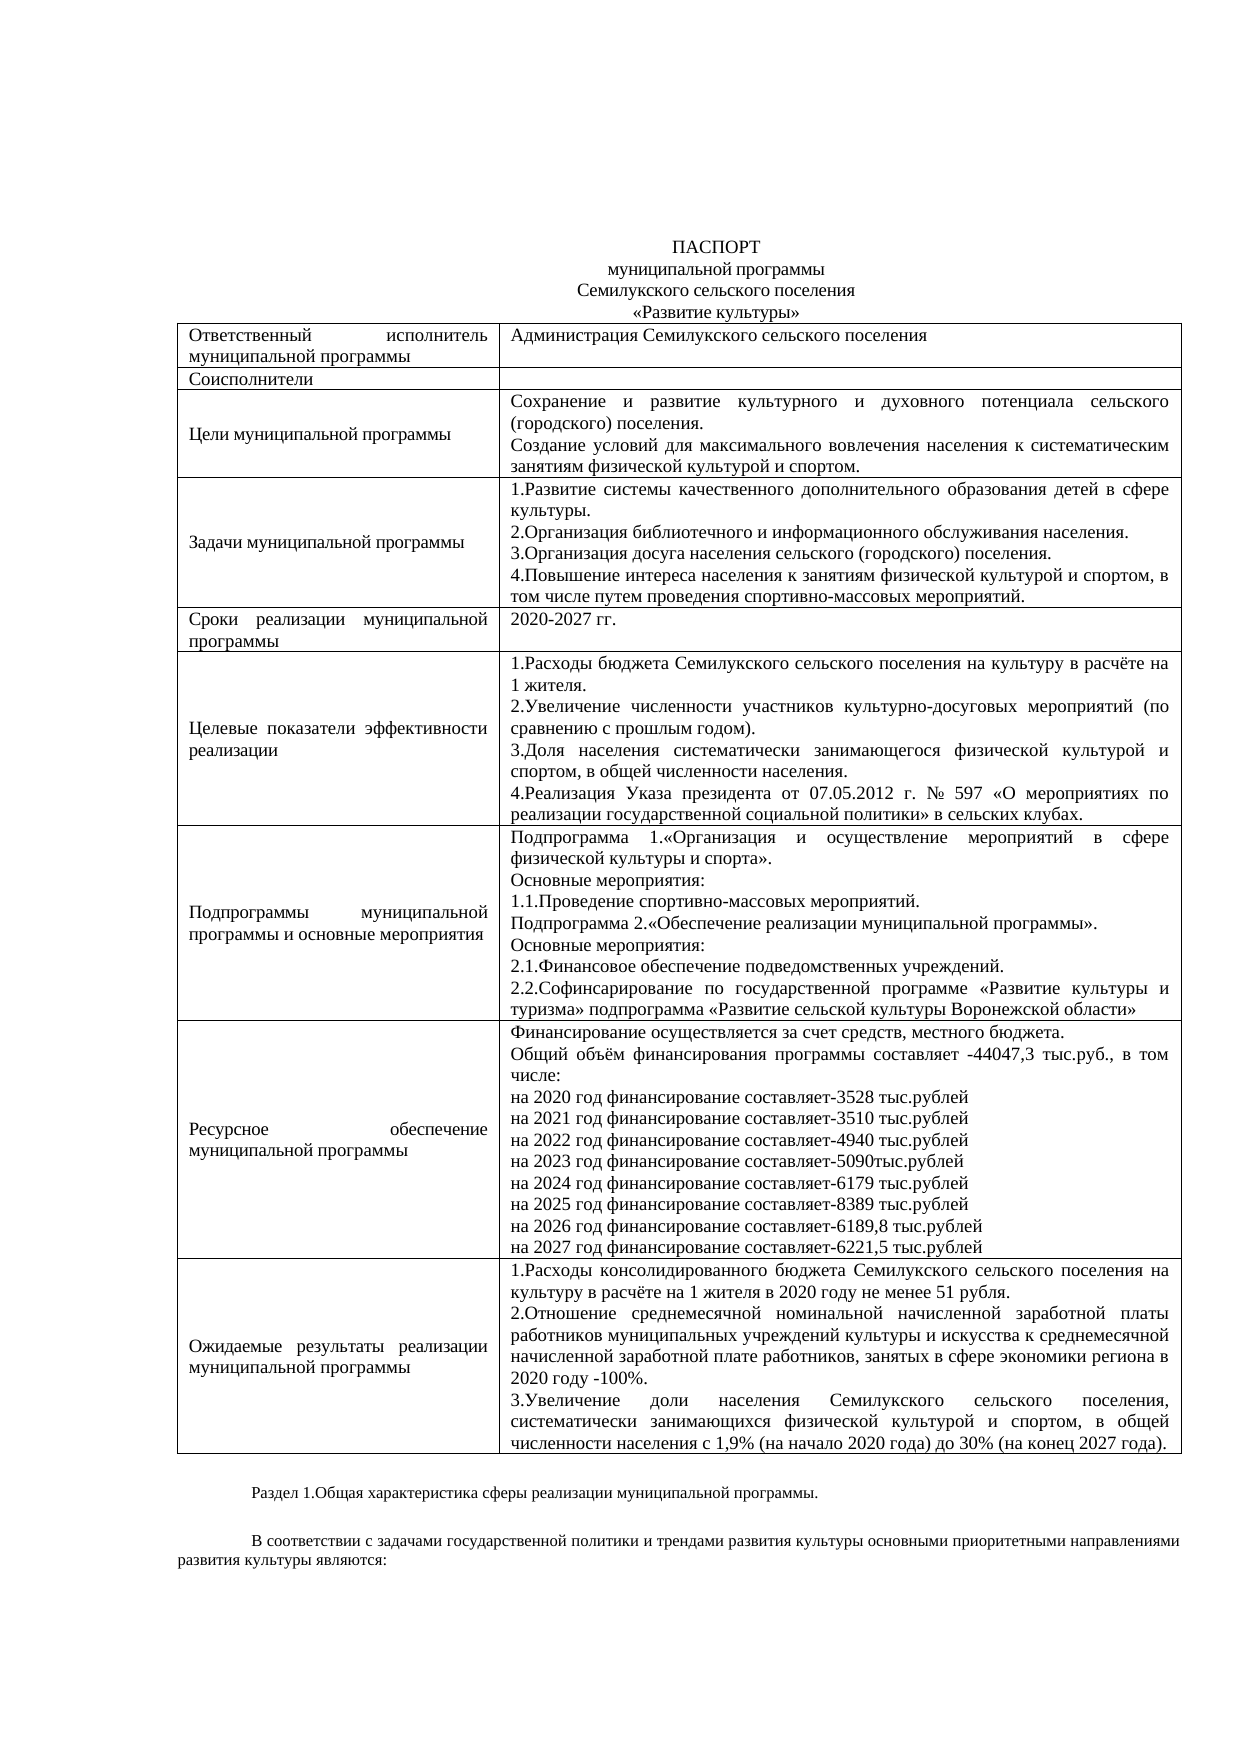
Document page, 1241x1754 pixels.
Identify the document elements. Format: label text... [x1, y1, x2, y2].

text ПАСПОРТ [177, 236, 1181, 258]
table_cell Целевые показатели эффективности реализации [178, 652, 499, 825]
table_cell Финансирование осуществляется за счет средств, местного бюджета. Общий объём финансирования программы составляет -44047,3 тыс.руб., в том числе: на 2020 год финансирование составляет-3528 тыс.рублей на 2021 год финансирование составляет-3510 тыс.рублей на 2022 год финансирование составляет-4940 тыс.рублей на 2023 год финансирование составляет-5090тыс.рублей на 2024 год финансирование составляет-6179 тыс.рублей на 2025 год финансирование составляет-8389 тыс.рублей на 2026 год финансирование составляет-6189,8 тыс.рублей на 2027 год финансирование составляет-6221,5 тыс.рублей [500, 1021, 1181, 1258]
table_cell 1.Расходы бюджета Семилукского сельского поселения на культуру в расчёте на 1 жителя. 2.Увеличение численности участников культурно-досуговых мероприятий (по сравнению с прошлым годом). 3.Доля населения систематически занимающегося физической культурой и спортом, в общей численности населения. 4.Реализация Указа президента от 07.05.2012 г. № 597 «О мероприятиях по реализации государственной социальной политики» в сельских клубах. [500, 652, 1181, 825]
table_cell Сроки реализации муниципальной программы [178, 608, 499, 651]
table_header Администрация Семилукского сельского поселения [500, 324, 1181, 367]
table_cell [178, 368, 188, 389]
text муниципальной программы [177, 258, 1181, 279]
table_cell 1.Расходы консолидированного бюджета Семилукского сельского поселения на культуру в расчёте на 1 жителя в 2020 году не менее 51 рубля. 2.Отношение среднемесячной номинальной начисленной заработной платы работников муниципальных учреждений культуры и искусства к среднемесячной начисленной заработной плате работников, занятых в сфере экономики региона в 2020 году -100%. 3.Увеличение доли населения Семилукского сельского поселения, систематически занимающихся физической культурой и спортом, в общей численности населения с 1,9% (на начало 2020 года) до 30% (на конец 2027 года). [500, 1259, 1181, 1453]
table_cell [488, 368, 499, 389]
table_cell 2020-2027 гг. [500, 608, 1181, 651]
table_cell Задачи муниципальной программы [178, 478, 499, 607]
table_cell 1.Развитие системы качественного дополнительного образования детей в сфере культуры. 2.Организация библиотечного и информационного обслуживания населения. 3.Организация досуга населения сельского (городского) поселения. 4.Повышение интереса населения к занятиям физической культурой и спортом, в том числе путем проведения спортивно-массовых мероприятий. [500, 478, 1181, 607]
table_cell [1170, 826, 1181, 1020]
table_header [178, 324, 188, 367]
text «Развитие культуры» [177, 301, 1181, 322]
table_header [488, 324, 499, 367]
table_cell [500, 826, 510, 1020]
table_cell [500, 368, 1181, 389]
table_cell Ожидаемые результаты реализации муниципальной программы [178, 1259, 499, 1453]
text Раздел 1.Общая характеристика сферы реализации муниципальной программы. [177, 1483, 1181, 1502]
table_cell Сохранение и развитие культурного и духовного потенциала сельского (городского) поселения. Создание условий для максимального вовлечения населения к систематическим занятиям физической культурой и спортом. [500, 390, 1181, 477]
table_cell Цели муниципальной программы [178, 390, 499, 477]
table_cell Подпрограммы муниципальной программы и основные мероприятия [178, 826, 499, 1020]
text В соответствии с задачами государственной политики и трендами развития культуры основными приоритетными направлениями развития культуры являются: [177, 1531, 1181, 1569]
table_cell Ресурсное обеспечение муниципальной программы [178, 1021, 499, 1258]
text Семилукского сельского поселения [177, 279, 1181, 301]
